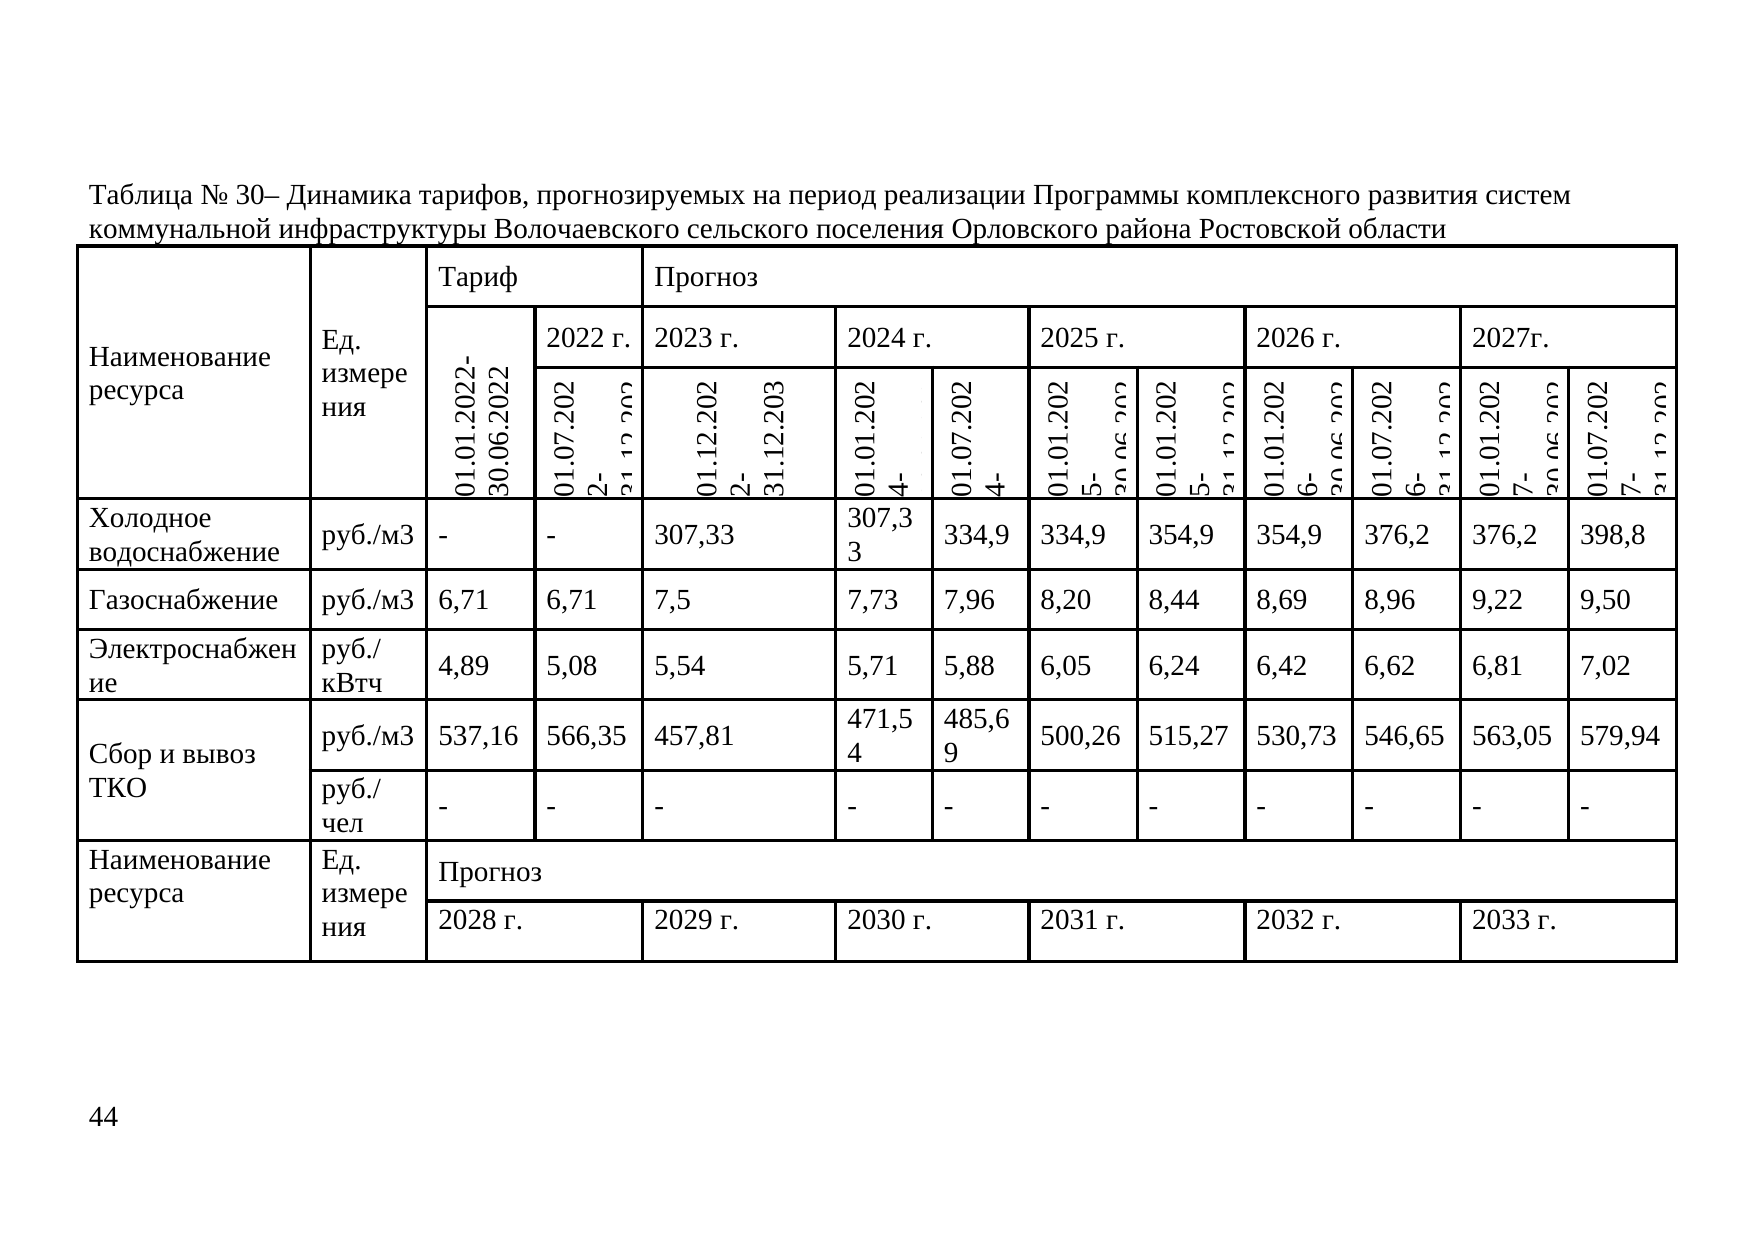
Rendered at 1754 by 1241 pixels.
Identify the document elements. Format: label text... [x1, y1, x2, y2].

table_cell 01.01.2022-30.06.2022 [428, 308, 533, 497]
table_cell 01.01.2025-31.12.2025 [1139, 369, 1243, 497]
table_cell Холодное водоснабжение [79, 500, 309, 567]
table_cell 6,42 [1247, 631, 1351, 698]
table_cell 5,88 [934, 631, 1027, 698]
table_header Наименование ресурса [79, 248, 309, 497]
table_cell 354,9 [1139, 500, 1243, 567]
table_cell - [1570, 772, 1675, 839]
table_cell 2028 г. [428, 903, 641, 960]
table_cell 563,05 [1462, 701, 1567, 768]
table_cell 8,44 [1139, 571, 1243, 628]
table_cell 2029 г. [644, 903, 834, 960]
table_cell 01.01.2026-30.06.2026 [1247, 369, 1351, 497]
table_cell 537,16 [428, 701, 533, 768]
table_cell - [1462, 772, 1567, 839]
table_cell 2027г. [1462, 308, 1675, 366]
table_cell 01.01.2027-30.06.2027 [1462, 369, 1567, 497]
table_cell 398,8 [1570, 500, 1675, 567]
table_cell Сбор и вывоз ТКО [79, 701, 309, 839]
text Таблица № 30– Динамика тарифов, прогнозируемых на период реализации Программы комплексного развития систем коммунальной инфраструктуры Волочаевского сельского поселения Орловского района Ростовской области [89, 177, 1665, 244]
table_cell 2033 г. [1462, 903, 1675, 960]
table_cell 7,96 [934, 571, 1027, 628]
table_cell руб./м3 [312, 701, 425, 768]
table_cell 5,08 [537, 631, 641, 698]
table_cell 2031 г. [1031, 903, 1243, 960]
table_cell - [1139, 772, 1243, 839]
table_cell 307,33 [644, 500, 834, 567]
table_cell 579,94 [1570, 701, 1675, 768]
table_cell 2026 г. [1247, 308, 1459, 366]
table_cell 01.07.2024-31.12.2024 [934, 369, 1027, 497]
table_cell 485,69 [934, 701, 1027, 768]
table_cell 5,71 [837, 631, 931, 698]
table_cell 376,2 [1462, 500, 1567, 567]
table_cell 2032 г. [1247, 903, 1459, 960]
table_cell 01.07.2026-31.12.2026 [1354, 369, 1459, 497]
table_cell 2024 г. [837, 308, 1027, 366]
table_cell 8,96 [1354, 571, 1459, 628]
table_cell 6,81 [1462, 631, 1567, 698]
table_cell - [1354, 772, 1459, 839]
table_cell - [537, 500, 641, 567]
table_cell 01.01.2025-30.06.2025 [1031, 369, 1136, 497]
table_cell Ед. измерения [312, 842, 425, 960]
table_cell 530,73 [1247, 701, 1351, 768]
table_cell 01.12.2022-31.12.203 [644, 369, 834, 497]
table_cell 8,20 [1031, 571, 1136, 628]
table_cell руб./м3 [312, 571, 425, 628]
table_cell - [428, 772, 533, 839]
table_cell 6,05 [1031, 631, 1136, 698]
table_cell 2022 г. [537, 308, 641, 366]
table_cell 01.07.2022-31.12.2022 [537, 369, 641, 497]
table_cell Прогноз [428, 842, 1675, 899]
table_cell 6,24 [1139, 631, 1243, 698]
table_header Ед. измерения [312, 248, 425, 497]
table_cell 307,33 [837, 500, 931, 567]
table_cell - [428, 500, 533, 567]
table_cell - [644, 772, 834, 839]
table_cell 7,02 [1570, 631, 1675, 698]
table_cell Газоснабжение [79, 571, 309, 628]
table_cell 2023 г. [644, 308, 834, 366]
table_header Тариф [428, 248, 641, 305]
table_cell руб./кВтч [312, 631, 425, 698]
table_cell - [1031, 772, 1136, 839]
table_cell 7,73 [837, 571, 931, 628]
table_cell 4,89 [428, 631, 533, 698]
table_cell 7,5 [644, 571, 834, 628]
table_cell 566,35 [537, 701, 641, 768]
table_cell 01.01.2024-30.06.2024 [837, 369, 931, 497]
table_cell 376,2 [1354, 500, 1459, 567]
table_cell 457,81 [644, 701, 834, 768]
table_cell 2025 г. [1031, 308, 1243, 366]
table_cell 6,62 [1354, 631, 1459, 698]
table_cell 9,50 [1570, 571, 1675, 628]
table_cell 354,9 [1247, 500, 1351, 567]
table_header Прогноз [644, 248, 1675, 305]
table_cell 01.07.2027-31.12.2027 [1570, 369, 1675, 497]
table_cell - [837, 772, 931, 839]
table_cell Наименование ресурса [79, 842, 309, 960]
table_cell 2030 г. [837, 903, 1027, 960]
table_cell - [934, 772, 1027, 839]
table_cell 6,71 [537, 571, 641, 628]
table_cell 500,26 [1031, 701, 1136, 768]
table_cell Электроснабжение [79, 631, 309, 698]
table_cell руб./чел [312, 772, 425, 839]
table_cell - [537, 772, 641, 839]
table_cell 9,22 [1462, 571, 1567, 628]
table_cell 471,54 [837, 701, 931, 768]
table_cell - [1247, 772, 1351, 839]
table_cell 334,9 [1031, 500, 1136, 567]
table_cell 515,27 [1139, 701, 1243, 768]
table_cell 546,65 [1354, 701, 1459, 768]
table_cell 5,54 [644, 631, 834, 698]
table_cell 8,69 [1247, 571, 1351, 628]
table_cell руб./м3 [312, 500, 425, 567]
table_cell 6,71 [428, 571, 533, 628]
table_cell 334,9 [934, 500, 1027, 567]
